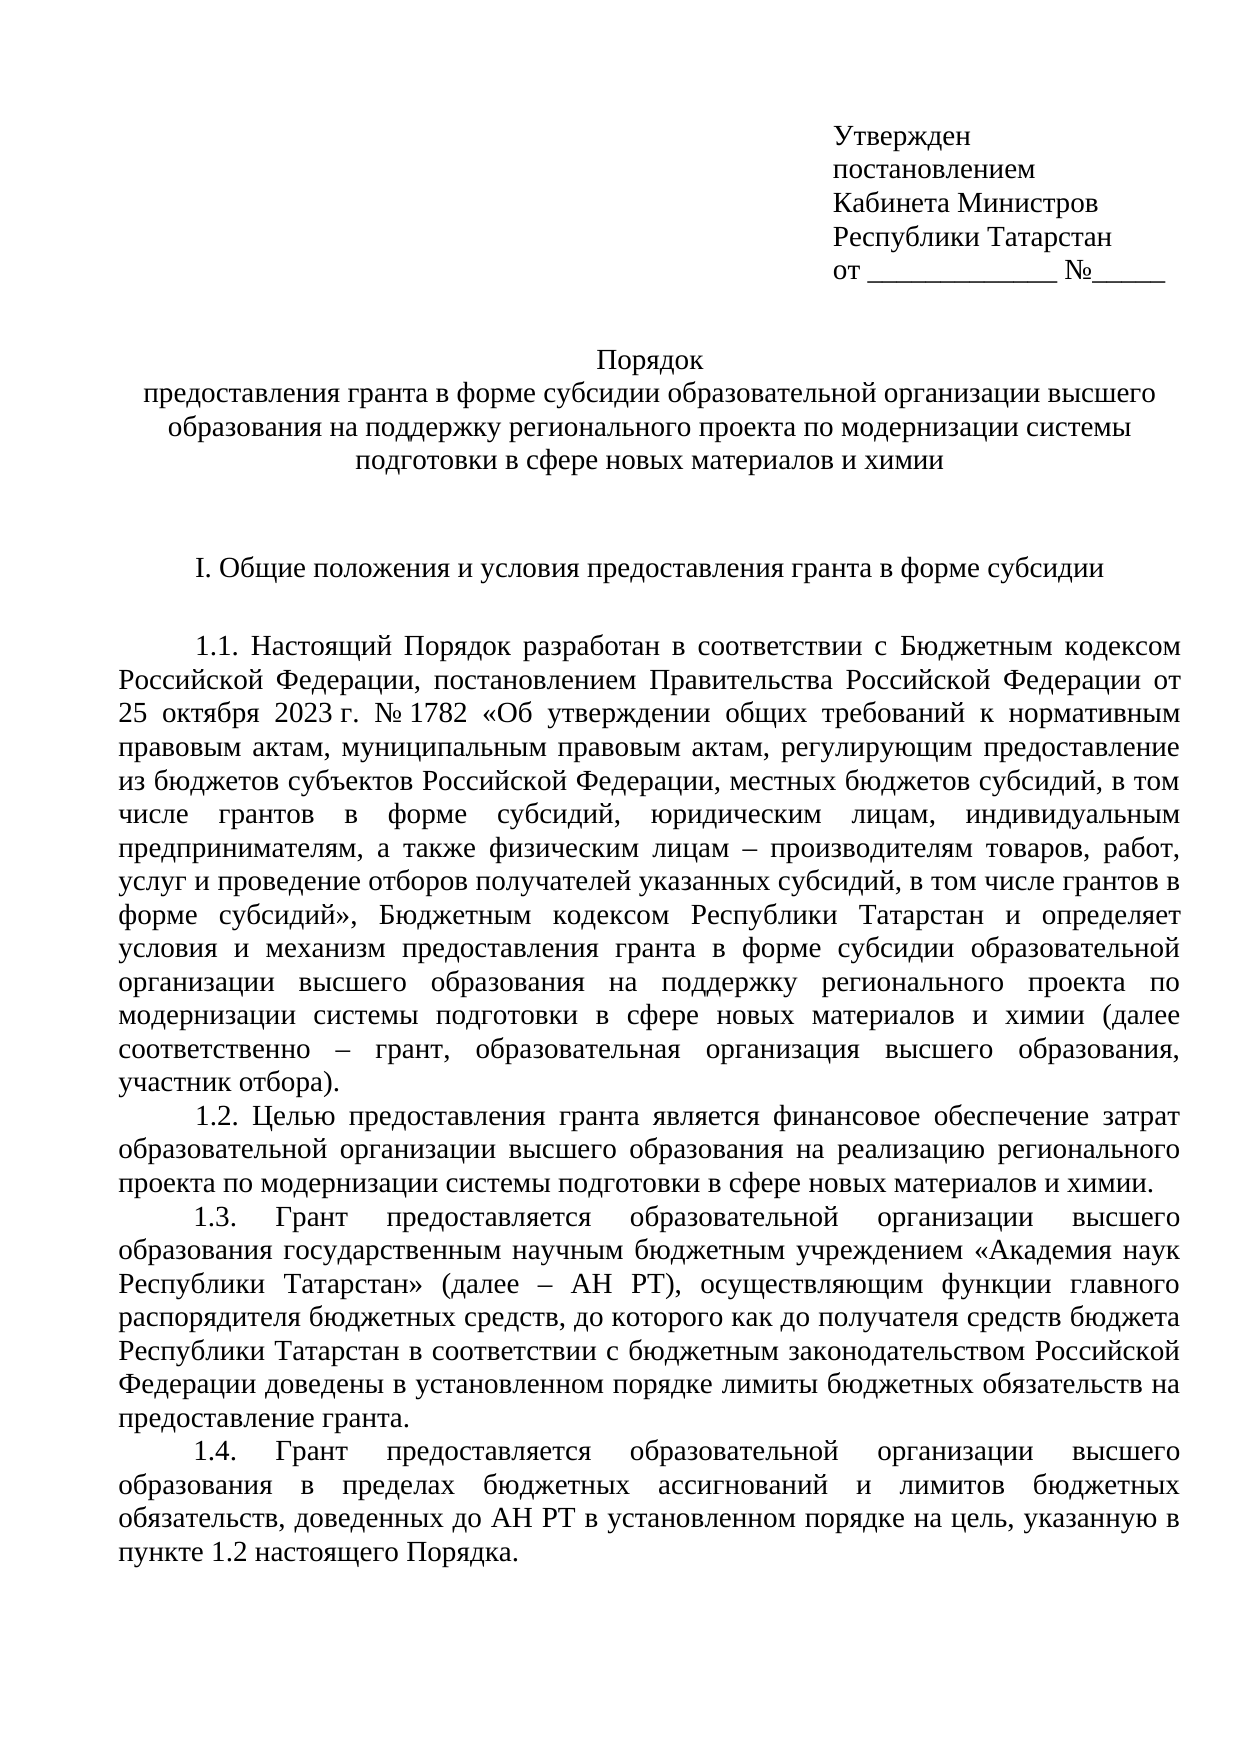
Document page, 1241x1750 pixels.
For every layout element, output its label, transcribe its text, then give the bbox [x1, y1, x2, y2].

text Порядок предоставления гранта в форме субсидии образовательной организации высшего [118, 342, 1181, 409]
text 1.4. Грант предоставляется образовательной организации высшего образования в пределах бюджетных ассигнований и лимитов бюджетных обязательств, доведенных до АН РТ в установленном порядке на цель, указанную в пункте 1.2 настоящего Порядка. [118, 1433, 1181, 1568]
text 1.2. Целью предоставления гранта является финансовое обеспечение затрат образовательной организации высшего образования на реализацию регионального проекта по модернизации системы подготовки в сфере новых материалов и химии. [118, 1098, 1181, 1199]
text образования на поддержку регионального проекта по модернизации системы подготовки в сфере новых материалов и химии [118, 409, 1181, 510]
text 1.1. Настоящий Порядок разработан в соответствии с Бюджетным кодексом Российской Федерации, постановлением Правительства Российской Федерации от 25 октября 2023 г. № 1782 «Об утверждении общих требований к нормативным правовым актам, муниципальным правовым актам, регулирующим предоставление из бюджетов субъектов Российской Федерации, местных бюджетов субсидий, в том числе грантов в форме субсидий, юридическим лицам, индивидуальным предпринимателям, а также физическим лицам – производителям товаров, работ, услуг и проведение отборов получателей указанных субсидий, в том числе грантов в форме субсидий», Бюджетным кодексом Республики Татарстан и определяет условия и механизм предоставления гранта в форме субсидии образовательной организации высшего образования на поддержку регионального проекта по модернизации системы подготовки в сфере новых материалов и химии (далее соответственно – грант, образовательная организация высшего образования, участник отбора). [118, 628, 1181, 1098]
subtitle Утвержден [833, 118, 1181, 152]
text Кабинета Министров [833, 185, 1181, 219]
text от _____________ №_____ [833, 252, 1181, 286]
text 1.3. Грант предоставляется образовательной организации высшего образования государственным научным бюджетным учреждением «Академия наук Республики Татарстан» (далее – АН РТ), осуществляющим функции главного распорядителя бюджетных средств, до которого как до получателя средств бюджета Республики Татарстан в соответствии с бюджетным законодательством Российской Федерации доведены в установленном порядке лимиты бюджетных обязательств на предоставление гранта. [118, 1199, 1181, 1433]
text постановлением [833, 152, 1181, 185]
text Республики Татарстан [833, 219, 1181, 252]
subtitle I. Общие положения и условия предоставления гранта в форме субсидии [118, 550, 1181, 584]
